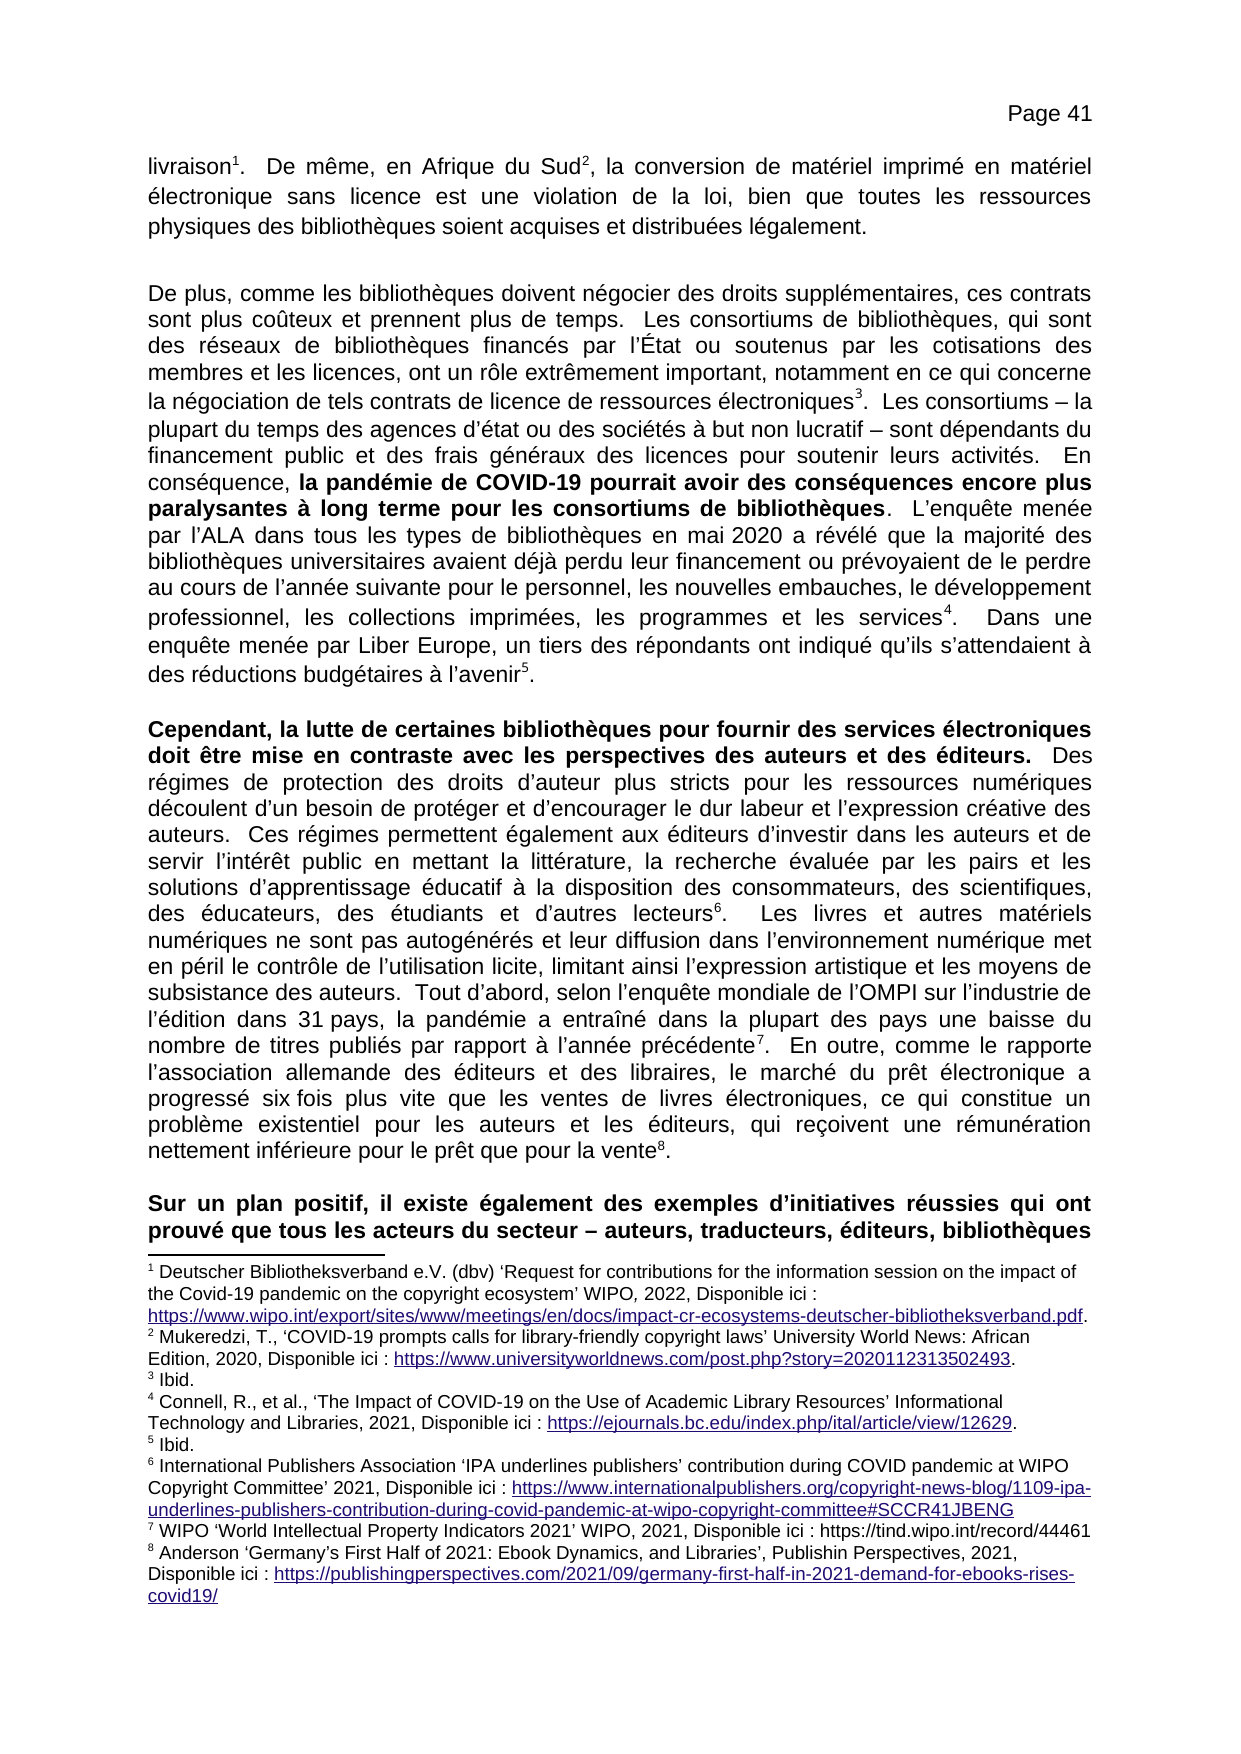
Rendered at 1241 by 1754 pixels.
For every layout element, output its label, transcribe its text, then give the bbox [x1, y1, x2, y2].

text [148, 153, 1092, 240]
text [148, 1190, 1092, 1243]
text Cependant, la lutte de certaines bibliothèques pour fournir des services électroniques doit être mise en contraste avec les perspectives des auteurs et des éditeurs. Des régimes de protection des droits d’auteur plus stricts pour les ressources numériques découlent d’un besoin de protéger et d’encourager le dur labeur et l’expression créative des auteurs. Ces régimes permettent également aux éditeurs d’investir dans les auteurs et de servir l’intérêt public en mettant la littérature, la recherche évaluée par les pairs et les solutions d’apprentissage éducatif à la disposition des consommateurs, des scientifiques, des éducateurs, des étudiants et d’autres lecteurs. Les livres et autres matériels numériques ne sont pas autogénérés et leur diffusion dans l’environnement numérique met en péril le contrôle de l’utilisation licite, limitant ainsi l’expression artistique et les moyens de subsistance des auteurs. Tout d’abord, selon l’enquête mondiale de l’OMPI sur l’industrie de l’édition dans 31 pays, la pandémie a entraîné dans la plupart des pays une baisse du nombre de titres publiés par rapport à l’année précédente. En outre, comme le rapporte l’association allemande des éditeurs et des libraires, le marché du prêt électronique a progressé six fois plus vite que les ventes de livres électroniques, ce qui constitue un problème existentiel pour les auteurs et les éditeurs, qui reçoivent une rémunération nettement inférieure pour le prêt que pour la vente. [148, 716, 1092, 1164]
text De plus, comme les bibliothèques doivent négocier des droits supplémentaires, ces contrats sont plus coûteux et prennent plus de temps. Les consortiums de bibliothèques, qui sont des réseaux de bibliothèques financés par l’État ou soutenus par les cotisations des membres et les licences, ont un rôle extrêmement important, notamment en ce qui concerne la négociation de tels contrats de licence de ressources électroniques. Les consortiums – la plupart du temps des agences d’état ou des sociétés à but non lucratif – sont dépendants du financement public et des frais généraux des licences pour soutenir leurs activités. En conséquence, la pandémie de COVID-19 pourrait avoir des conséquences encore plus paralysantes à long terme pour les consortiums de bibliothèques. L’enquête menée par l’ALA dans tous les types de bibliothèques en mai 2020 a révélé que la majorité des bibliothèques universitaires avaient déjà perdu leur financement ou prévoyaient de le perdre au cours de l’année suivante pour le personnel, les nouvelles embauches, le développement professionnel, les collections imprimées, les programmes et les services. Dans une enquête menée par Liber Europe, un tiers des répondants ont indiqué qu’ils s’attendaient à des réductions budgétaires à l’avenir. [148, 279, 1092, 689]
